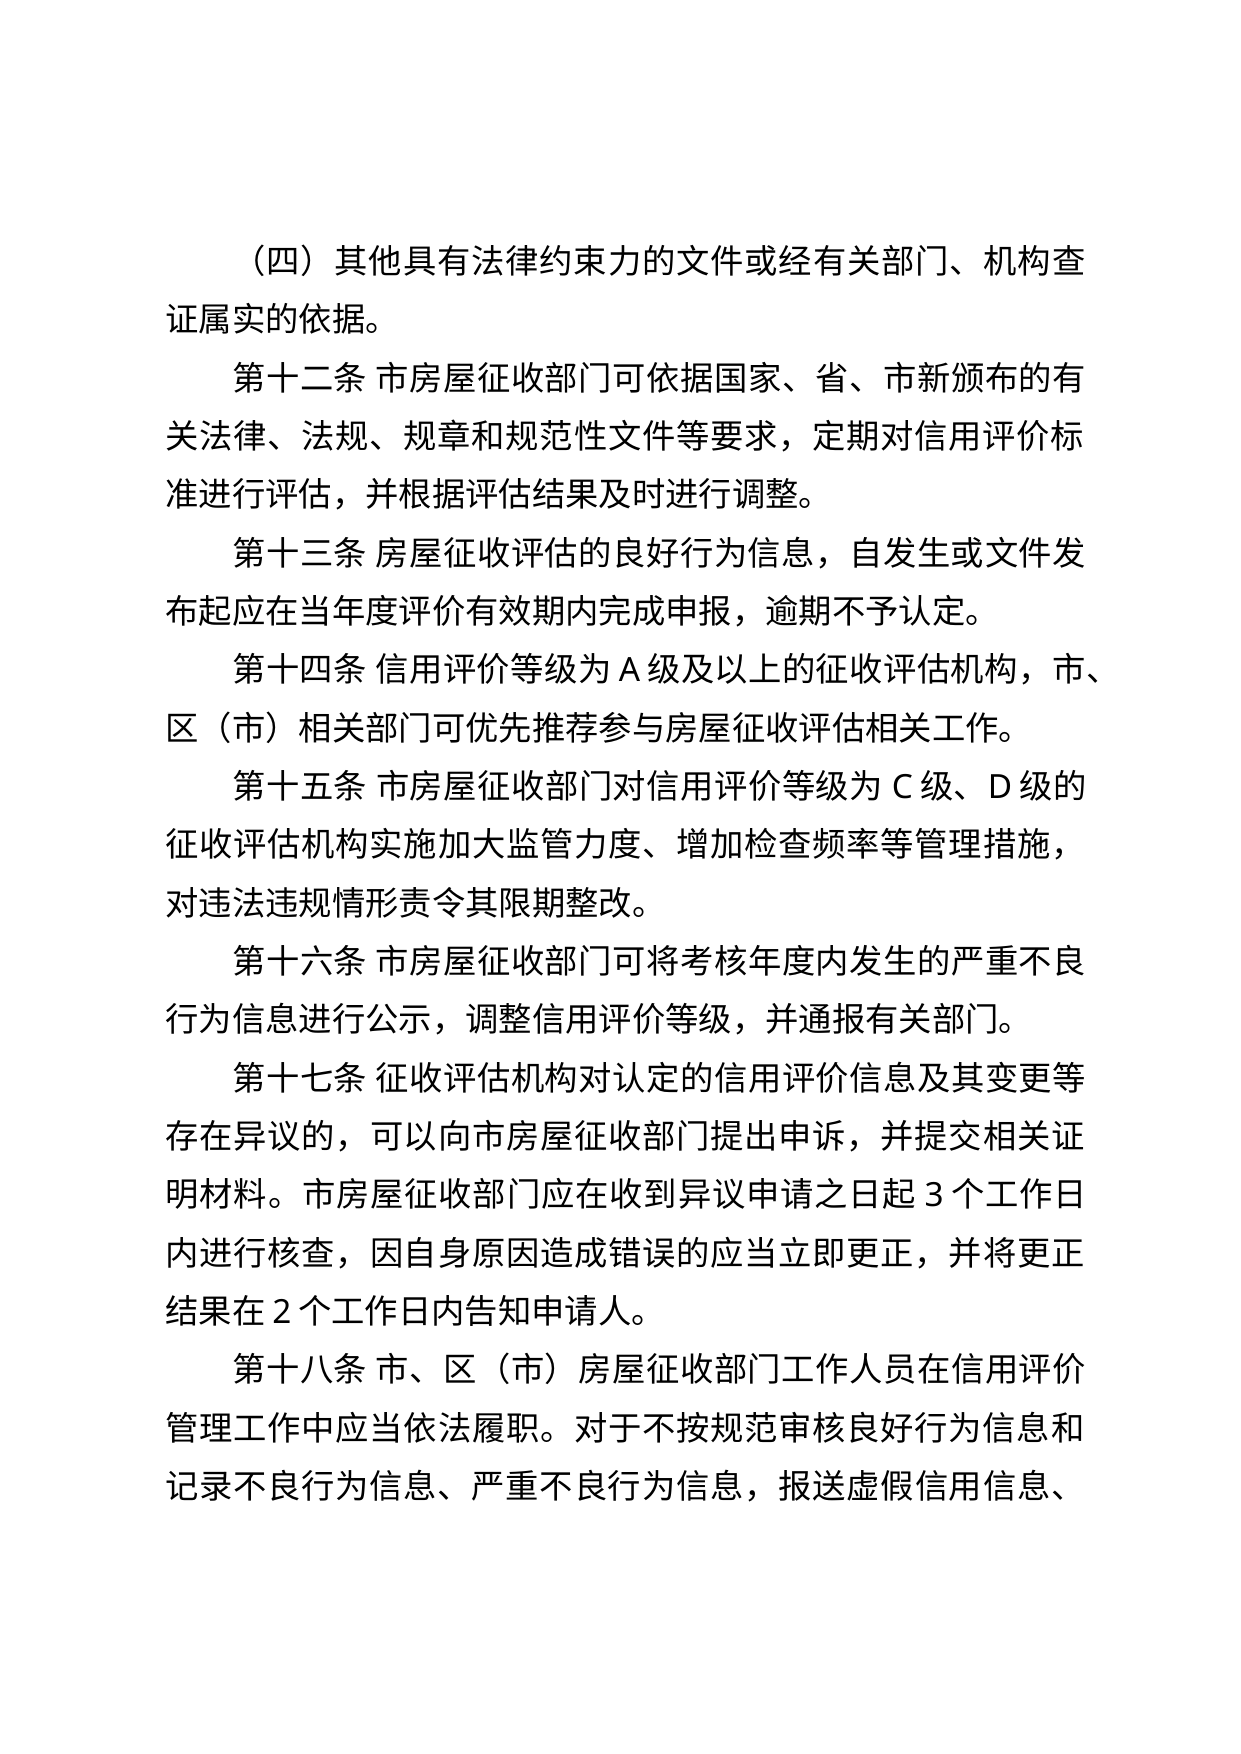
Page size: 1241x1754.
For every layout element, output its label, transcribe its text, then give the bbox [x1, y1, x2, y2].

text 第十五条 市房屋征收部门对信用评价等级为C级、D级的征收评估机构实施加大监管力度、增加检查频率等管理措施，对违法违规情形责令其限期整改。 [165, 752, 1087, 927]
text 第十四条 信用评价等级为A级及以上的征收评估机构，市、区（市）相关部门可优先推荐参与房屋征收评估相关工作。 [165, 635, 1087, 752]
text 第十三条 房屋征收评估的良好行为信息，自发生或文件发布起应在当年度评价有效期内完成申报，逾期不予认定。 [165, 518, 1087, 635]
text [165, 1335, 1087, 1510]
text 第十六条 市房屋征收部门可将考核年度内发生的严重不良行为信息进行公示，调整信用评价等级，并通报有关部门。 [165, 927, 1087, 1043]
text 第十七条 征收评估机构对认定的信用评价信息及其变更等存在异议的，可以向市房屋征收部门提出申诉，并提交相关证明材料。市房屋征收部门应在收到异议申请之日起3个工作日内进行核查，因自身原因造成错误的应当立即更正，并将更正结果在2个工作日内告知申请人。 [165, 1043, 1087, 1335]
text 第十二条 市房屋征收部门可依据国家、省、市新颁布的有关法律、法规、规章和规范性文件等要求，定期对信用评价标准进行评估，并根据评估结果及时进行调整。 [165, 343, 1087, 518]
text （四）其他具有法律约束力的文件或经有关部门、机构查证属实的依据。 [165, 227, 1087, 343]
